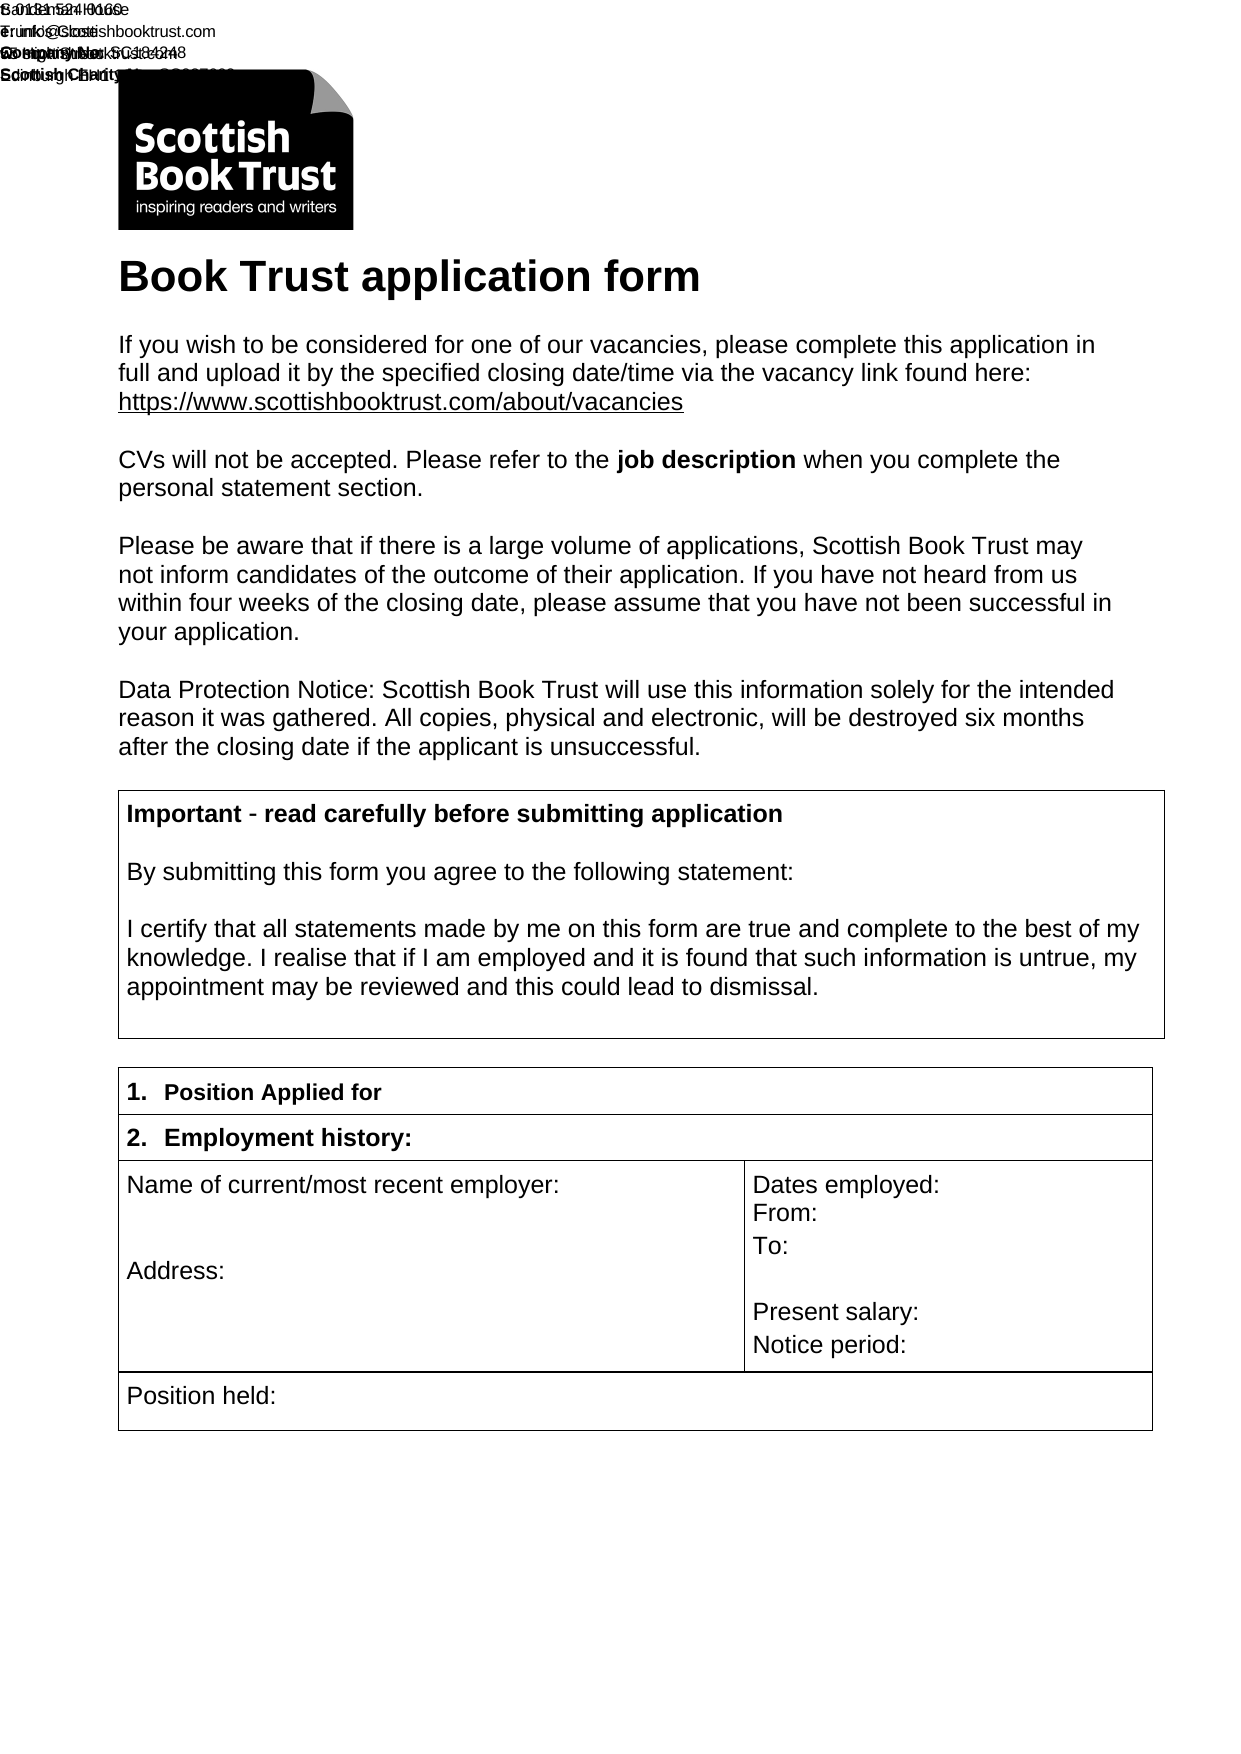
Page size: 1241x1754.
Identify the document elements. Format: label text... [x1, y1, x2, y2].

table_header Important  read carefully before submitting application By submitting this form you agree to the following statement: I certify that all statements made by me on this form are true and complete to the best of my knowledge. I realise that if I am employed and it is found that such information is untrue, my appointment may be reviewed and this could lead to dismissal. [119, 791, 1164, 1037]
table_cell Employment history: [119, 1115, 1152, 1160]
text If you wish to be considered for one of our vacancies, please complete this application in full and upload it by the specified closing date/time via the vacancy link found here: https://www.scottishbooktrust.com/about/vacancies [118, 330, 1122, 416]
text Please be aware that if there is a large volume of applications, Scottish Book Trust may not inform candidates of the outcome of their application. If you have not heard from us within four weeks of the closing date, please assume that you have not been successful in your application. [118, 531, 1122, 646]
text CVs will not be accepted. Please refer to the job description when you complete the personal statement section. [118, 445, 1122, 502]
table_cell Dates employed: From: To: Present salary: Notice period: [745, 1161, 1152, 1371]
text Data Protection Notice: Scottish Book Trust will use this information solely for the intended reason it was gathered. All copies, physical and electronic, will be destroyed six months after the closing date if the applicant is unsuccessful. [118, 675, 1122, 761]
table_cell Position held: [119, 1373, 1152, 1430]
picture [118, 69, 354, 230]
text Book Trust application form [118, 251, 1122, 301]
table_header Position Applied for [119, 1068, 1152, 1114]
table_cell Name of current/most recent employer: Address: [119, 1161, 744, 1371]
picture [183, 70, 188, 79]
